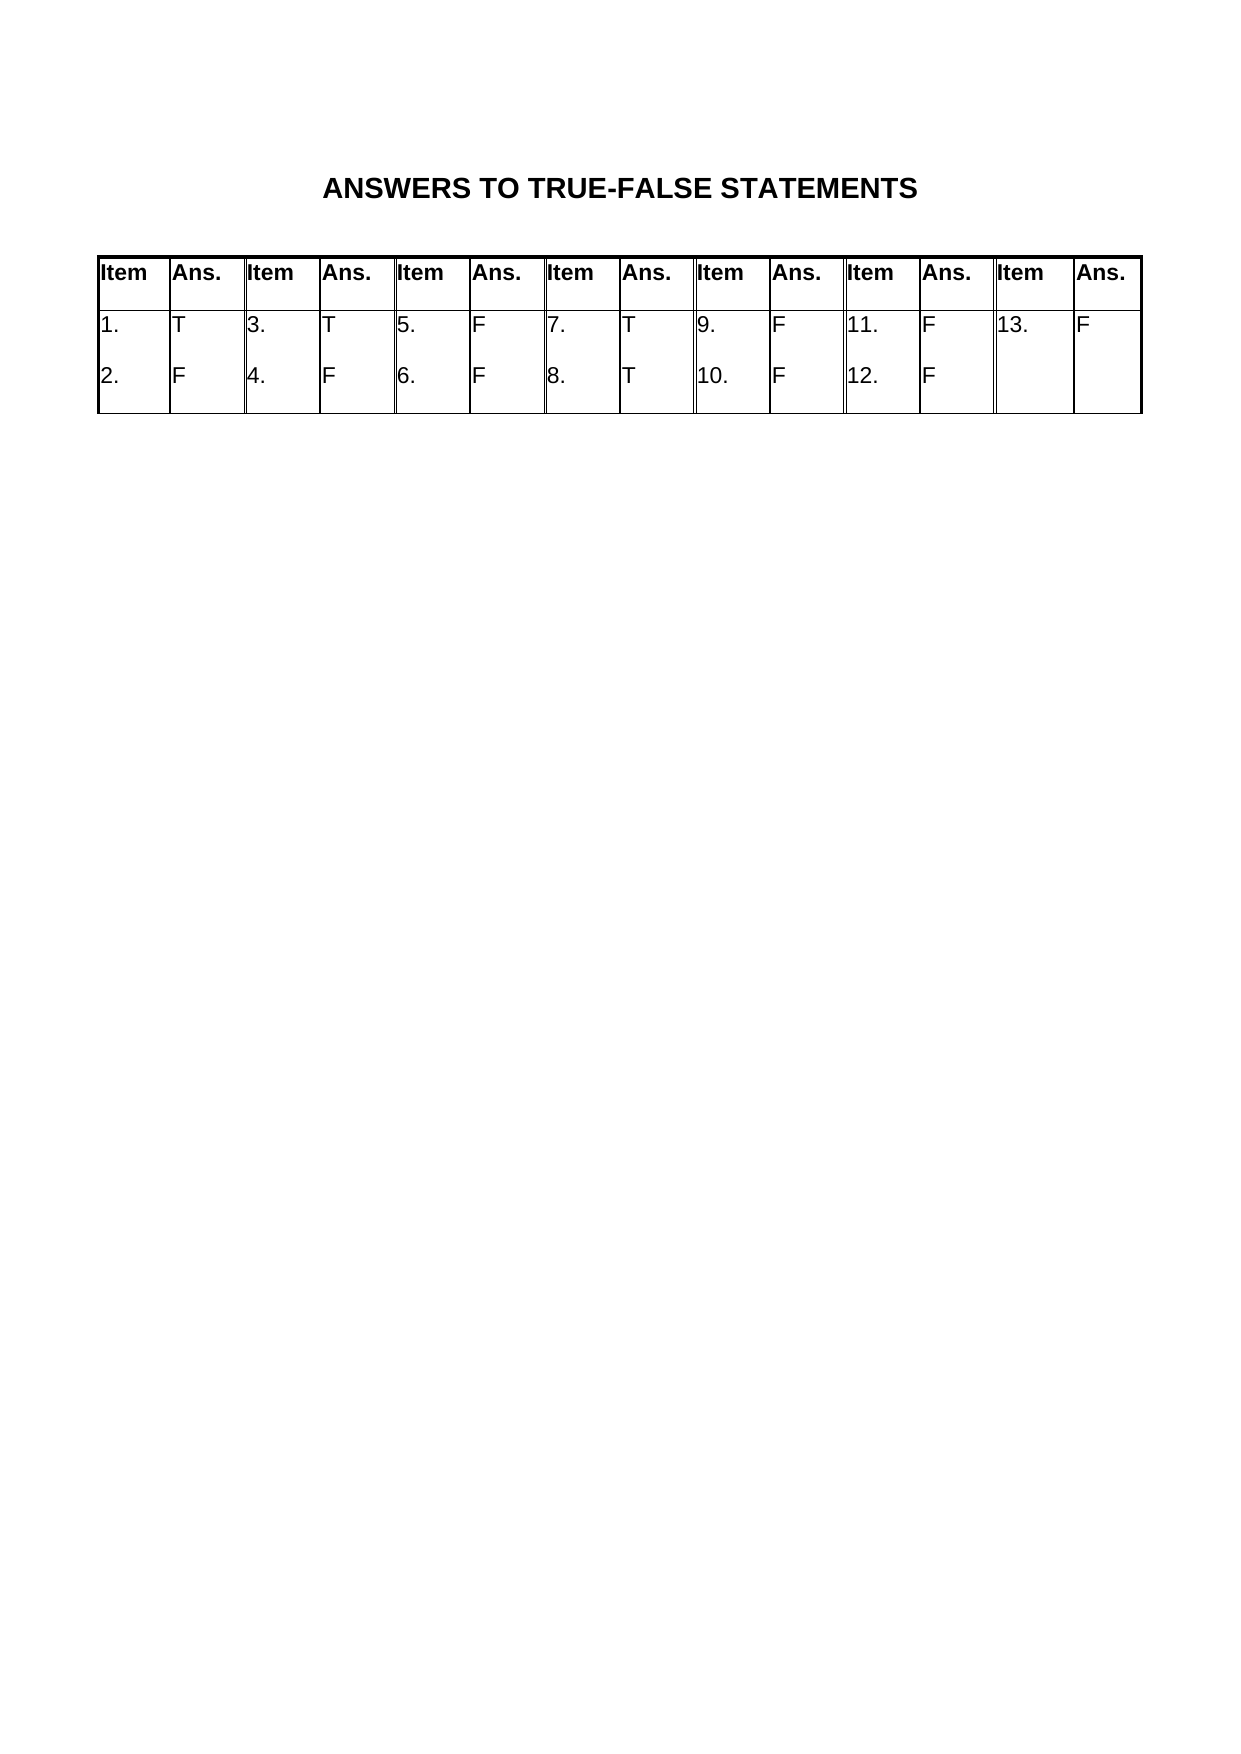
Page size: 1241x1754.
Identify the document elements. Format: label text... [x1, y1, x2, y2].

table_cell [1075, 362, 1140, 413]
table_header Item [247, 259, 319, 309]
table_cell 5. [397, 311, 469, 362]
table_cell F [471, 311, 544, 362]
table_cell 2. [100, 362, 169, 413]
table_cell 7. [547, 311, 619, 362]
subtitle ANSWERS TO TRUE-FALSE STATEMENTS [150, 171, 1090, 204]
table_cell 13. [997, 311, 1073, 362]
table_cell T [621, 362, 693, 413]
table_header Ans. [171, 259, 244, 309]
table_cell F [171, 362, 244, 413]
table_header Ans. [321, 259, 394, 309]
table_header Ans. [921, 259, 993, 309]
table_cell F [771, 311, 843, 362]
table_cell F [921, 362, 993, 413]
table_header Ans. [771, 259, 843, 309]
table_cell T [321, 311, 394, 362]
table_cell 8. [547, 362, 619, 413]
table_cell F [321, 362, 394, 413]
table_cell T [621, 311, 693, 362]
table_header Item [100, 259, 169, 309]
table_cell 10. [697, 362, 769, 413]
table_cell 11. [847, 311, 919, 362]
table_header Item [397, 259, 469, 309]
table_header Item [697, 259, 769, 309]
table_cell 6. [397, 362, 469, 413]
table_cell F [921, 311, 993, 362]
table_cell F [1075, 311, 1140, 362]
table_header Ans. [1075, 259, 1140, 309]
table_header Ans. [471, 259, 544, 309]
table_cell [997, 362, 1073, 413]
table_cell 4. [247, 362, 319, 413]
table_header Ans. [621, 259, 693, 309]
table_header Item [997, 259, 1073, 309]
table_cell 9. [697, 311, 769, 362]
table_header Item [547, 259, 619, 309]
table_cell F [771, 362, 843, 413]
table_cell 1. [100, 311, 169, 362]
table_cell F [471, 362, 544, 413]
table_cell T [171, 311, 244, 362]
table_cell 12. [847, 362, 919, 413]
table_cell 3. [247, 311, 319, 362]
table_header Item [847, 259, 919, 309]
